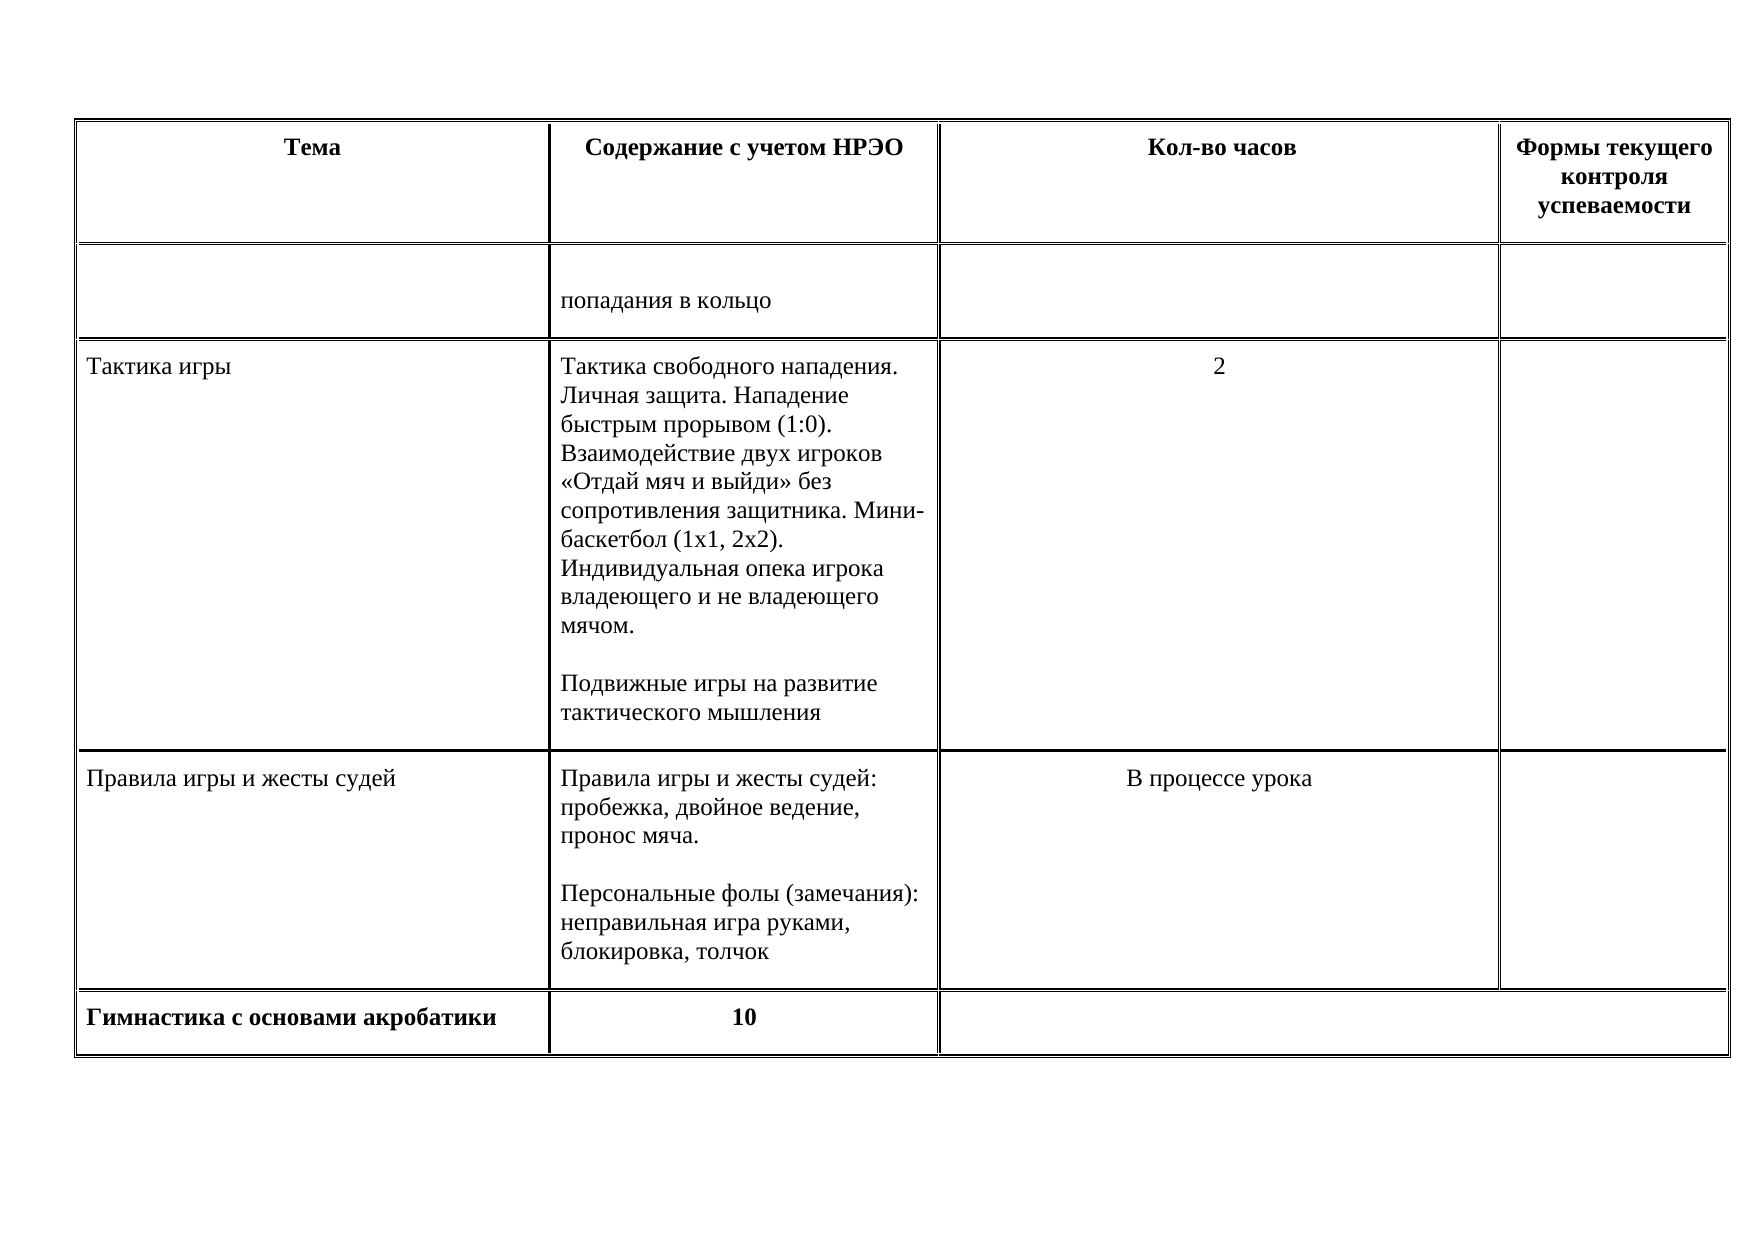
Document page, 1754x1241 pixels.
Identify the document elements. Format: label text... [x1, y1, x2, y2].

table_header Кол-во часов [939, 122, 1499, 242]
table_cell Броски мяча с места и в движении [1500, 242, 1729, 337]
table_cell 2 [941, 341, 1498, 749]
table_header Содержание с учетом НРЭО [549, 120, 939, 242]
table_cell 2 [941, 245, 1498, 337]
table_cell 10 [549, 988, 939, 1054]
table_cell Гимнастика с основами акробатики [77, 988, 549, 1054]
table_cell Тактика игры [77, 337, 548, 749]
table_cell Правила игры и жесты судей [77, 749, 548, 988]
table_header Тема [77, 122, 549, 242]
table_header Формы текущего контроля успеваемости [1500, 122, 1728, 242]
table_cell [939, 988, 1728, 1054]
table_cell Тактика свободного нападения. Личная защита. Нападение быстрым прорывом (1:0). Взаимодействие двух игроков «Отдай мяч и выйди» без сопротивления защитника. Мини-баскетбол (1x1, 2x2). Индивидуальная опека игрока владеющего и не владеющего мячом. Подвижные игры на развитие тактического мышления [551, 341, 937, 749]
table_cell Броски мяча в кольцо [75, 242, 549, 337]
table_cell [551, 245, 937, 337]
table_cell Правила игры и жесты судей: пробежка, двойное ведение, пронос мяча. Персональные фолы (замечания): неправильная игра руками, блокировка, толчок [551, 752, 937, 988]
table_cell [1501, 337, 1728, 749]
table_cell В процессе урока [941, 752, 1498, 988]
table_cell [1501, 749, 1728, 988]
